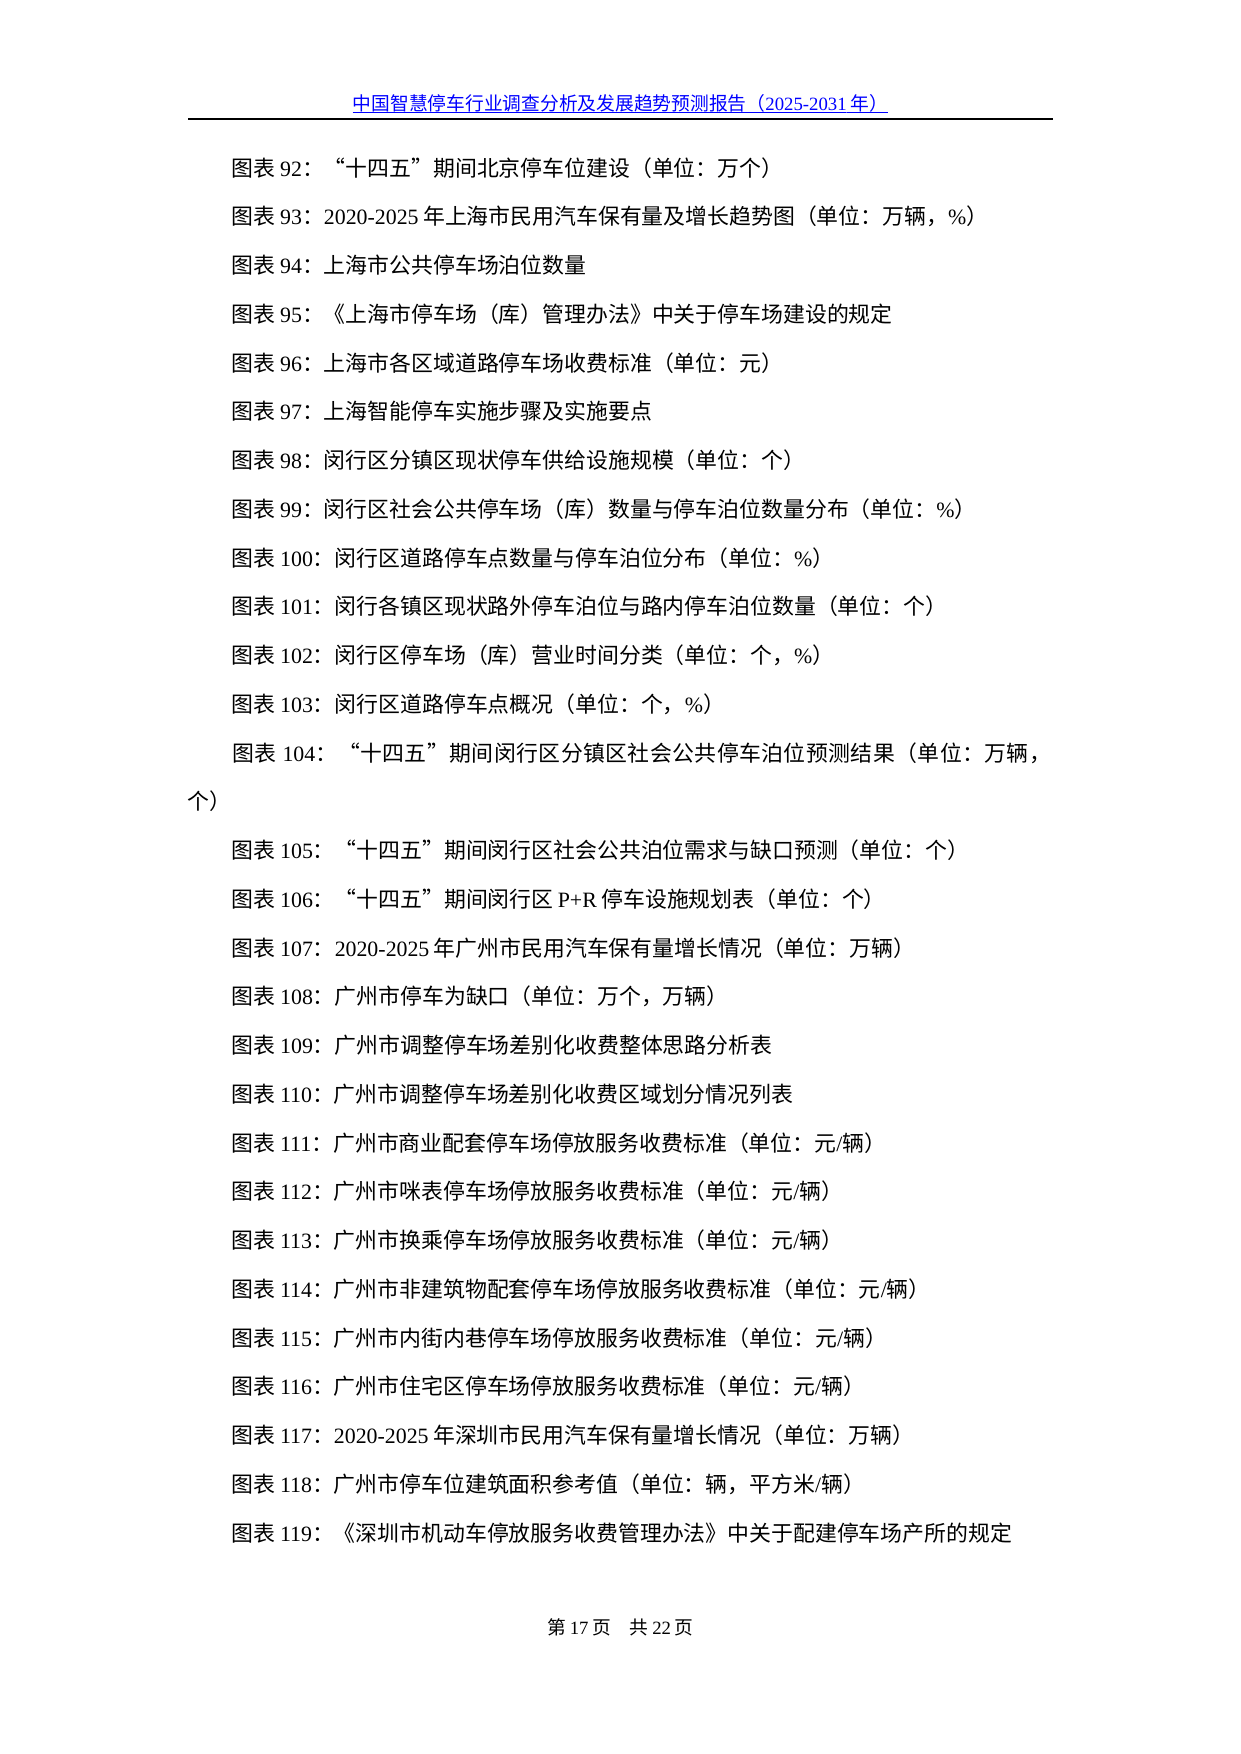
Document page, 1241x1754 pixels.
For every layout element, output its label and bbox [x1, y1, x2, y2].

text [187, 150, 1053, 1548]
